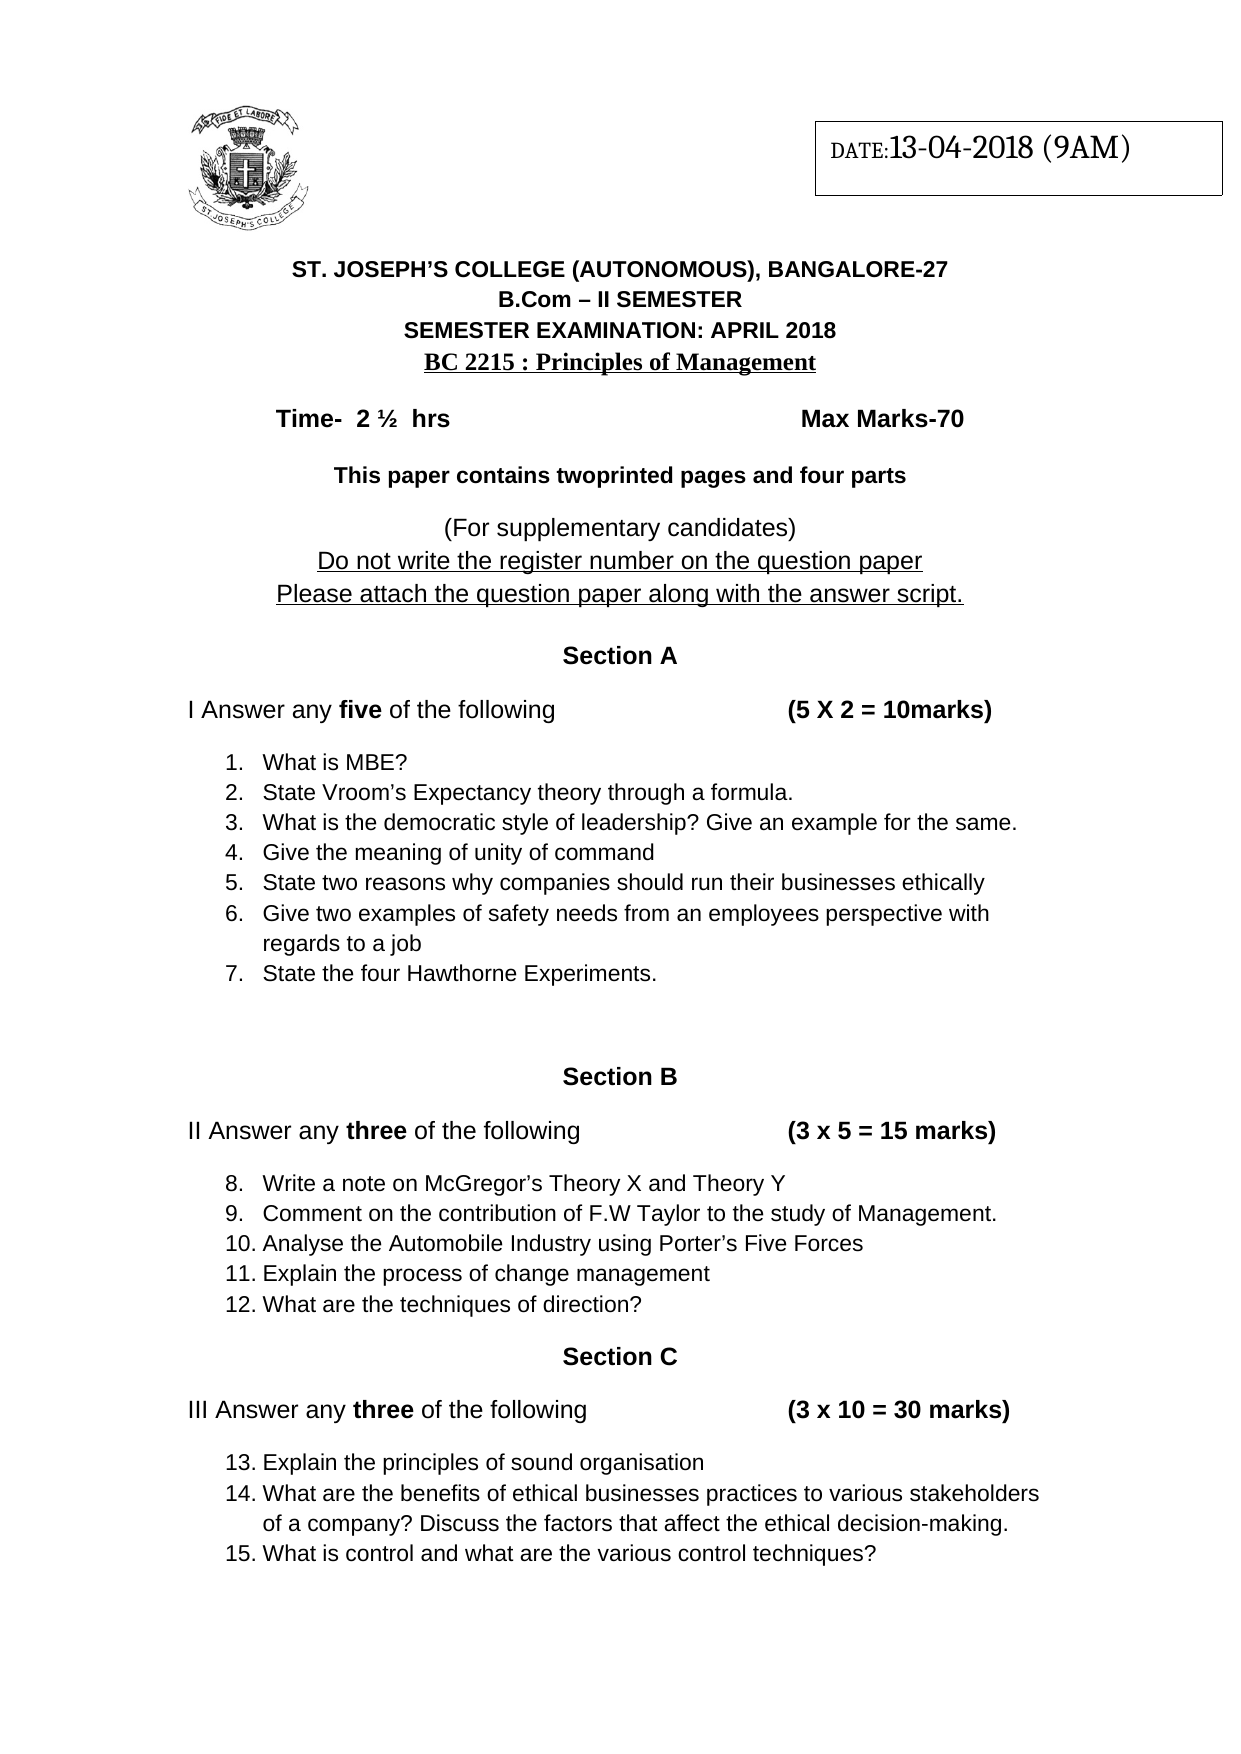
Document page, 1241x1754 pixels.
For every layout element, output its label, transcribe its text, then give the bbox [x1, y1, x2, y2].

list Analyse the Automobile Industry using Porter’s Five Forces [225, 1230, 1053, 1256]
text Please attach the question paper along with the answer script. [187, 579, 1053, 608]
list State the four Hawthorne Experiments. [225, 960, 1053, 986]
text Section A [187, 641, 1053, 669]
list Give the meaning of unity of command [225, 839, 1053, 865]
list Give two examples of safety needs from an employees perspective with regards to a job [225, 899, 1053, 956]
list Explain the principles of sound organisation [225, 1449, 1053, 1476]
list State Vroom’s Expectancy theory through a formula. [225, 779, 1053, 805]
text This paper contains twoprinted pages and four parts [187, 462, 1053, 488]
list What are the techniques of direction? [225, 1291, 1053, 1317]
list What is the democratic style of leadership? Give an example for the same. [225, 809, 1053, 835]
picture [187, 103, 313, 232]
text II Answer any three of the following (3 x 5 = 15 marks) [187, 1116, 1053, 1144]
text Section B [187, 1062, 1053, 1091]
text III Answer any three of the following (3 x 10 = 30 marks) [187, 1395, 1053, 1424]
text ST. JOSEPH’S COLLEGE (AUTONOMOUS), BANGALORE-27 [187, 256, 1053, 283]
text (For supplementary candidates) [187, 513, 1053, 542]
list What are the benefits of ethical businesses practices to various stakeholders of a company? Discuss the factors that affect the ethical decision-making. [225, 1479, 1053, 1536]
text I Answer any five of the following (5 X 2 = 10marks) [187, 694, 1053, 723]
list Comment on the contribution of F.W Taylor to the study of Management. [225, 1200, 1053, 1226]
text Do not write the register number on the question paper [187, 546, 1053, 575]
list Write a note on McGregor’s Theory X and Theory Y [225, 1170, 1053, 1196]
text Section C [187, 1342, 1053, 1370]
title Time- 2 ½ hrs Max Marks-70 [187, 404, 1053, 433]
list Explain the process of change management [225, 1260, 1053, 1287]
title BC 2215 : Principles of Management [187, 347, 1053, 376]
list What is MBE? [225, 748, 1053, 775]
text SEMESTER EXAMINATION: APRIL 2018 [187, 317, 1053, 343]
list State two reasons why companies should run their businesses ethically [225, 869, 1053, 896]
list What is control and what are the various control techniques? [225, 1540, 1053, 1566]
text B.Com – II SEMESTER [187, 286, 1053, 313]
